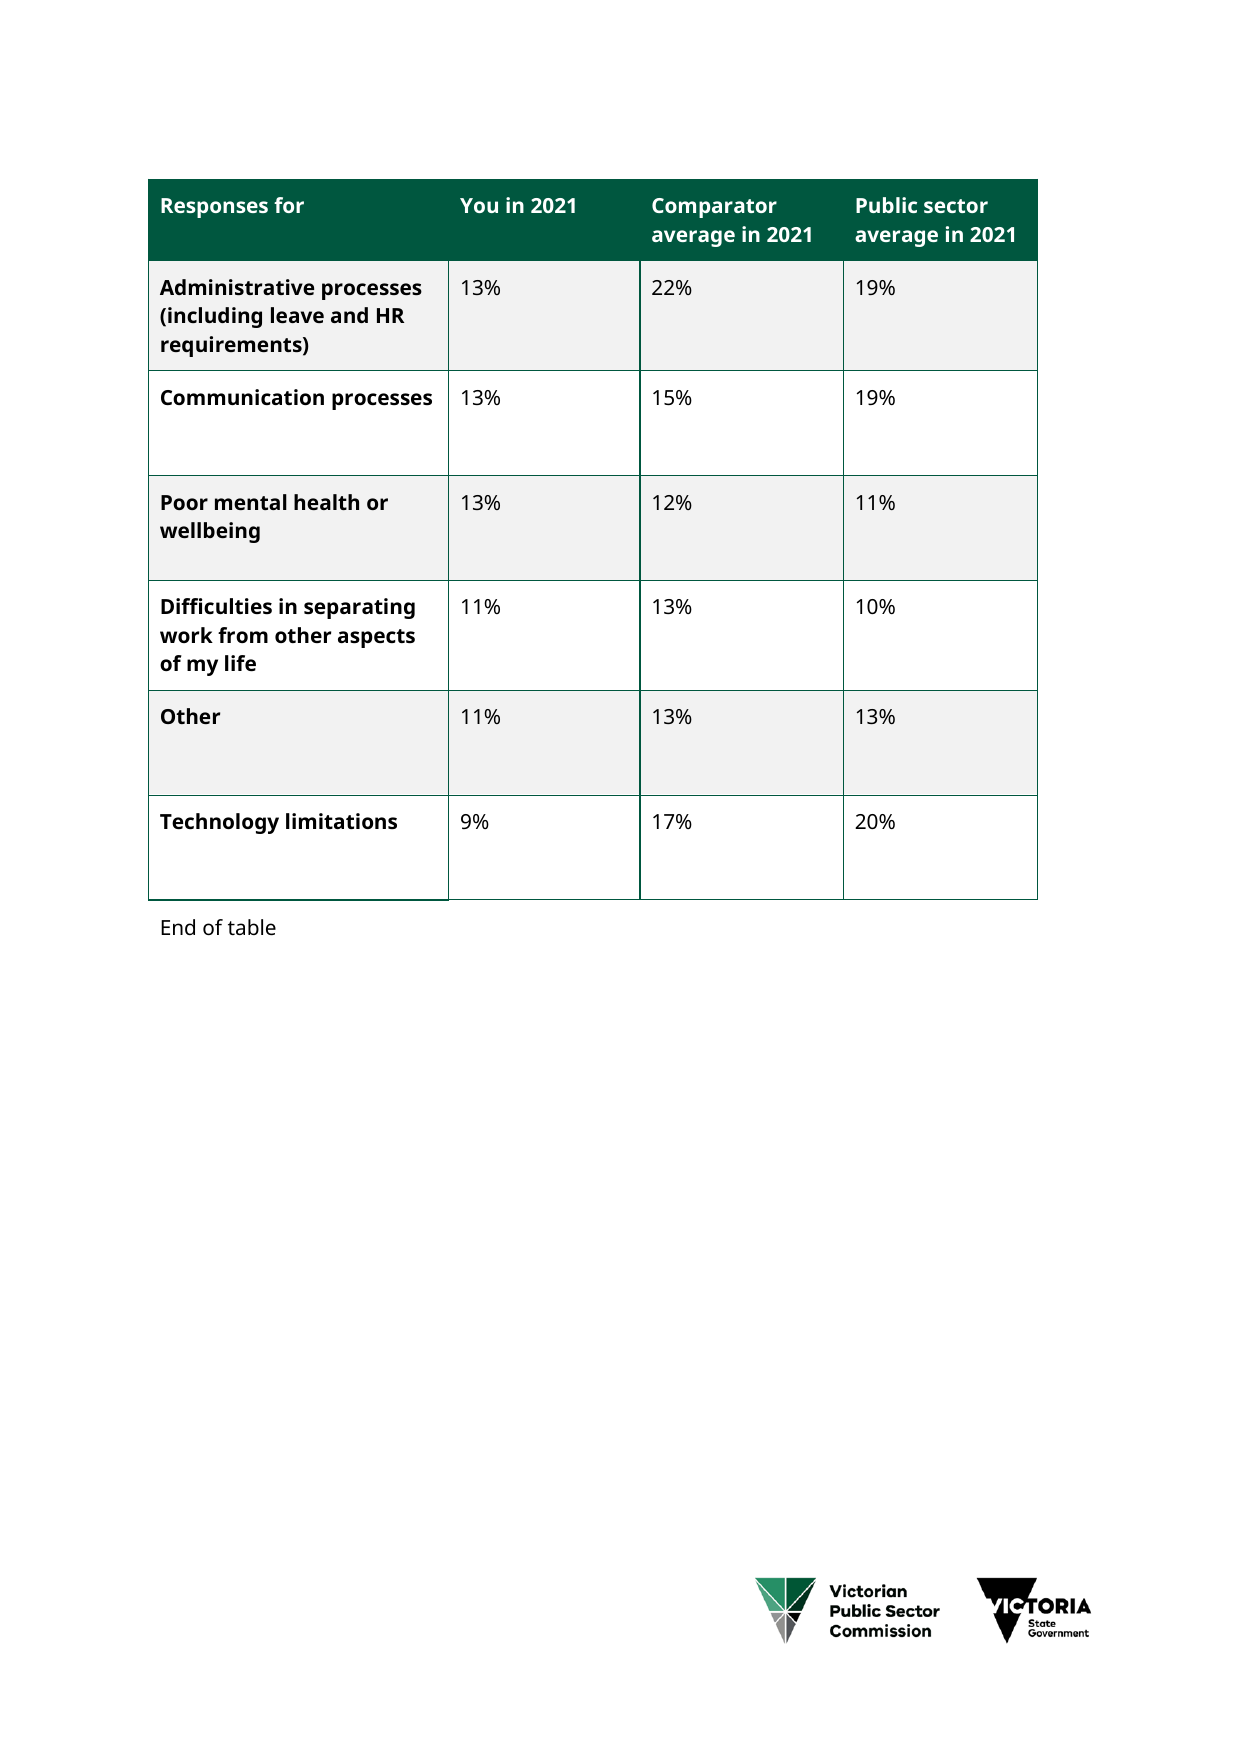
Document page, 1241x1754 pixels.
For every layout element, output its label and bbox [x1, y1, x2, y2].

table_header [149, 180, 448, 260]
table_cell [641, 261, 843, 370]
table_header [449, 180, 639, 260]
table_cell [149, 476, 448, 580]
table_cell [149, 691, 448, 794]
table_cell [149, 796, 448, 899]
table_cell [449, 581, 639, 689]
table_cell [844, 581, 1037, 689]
picture [754, 1577, 1093, 1645]
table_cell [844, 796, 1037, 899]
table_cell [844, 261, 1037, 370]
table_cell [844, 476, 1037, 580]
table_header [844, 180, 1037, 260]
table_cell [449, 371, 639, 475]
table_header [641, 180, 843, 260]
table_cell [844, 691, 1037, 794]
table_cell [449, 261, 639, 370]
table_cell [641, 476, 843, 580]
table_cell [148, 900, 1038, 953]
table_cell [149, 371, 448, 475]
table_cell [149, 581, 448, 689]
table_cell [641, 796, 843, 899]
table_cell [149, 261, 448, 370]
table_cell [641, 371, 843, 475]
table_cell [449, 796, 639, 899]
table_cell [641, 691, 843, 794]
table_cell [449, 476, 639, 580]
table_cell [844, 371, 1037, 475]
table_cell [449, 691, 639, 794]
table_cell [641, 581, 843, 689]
